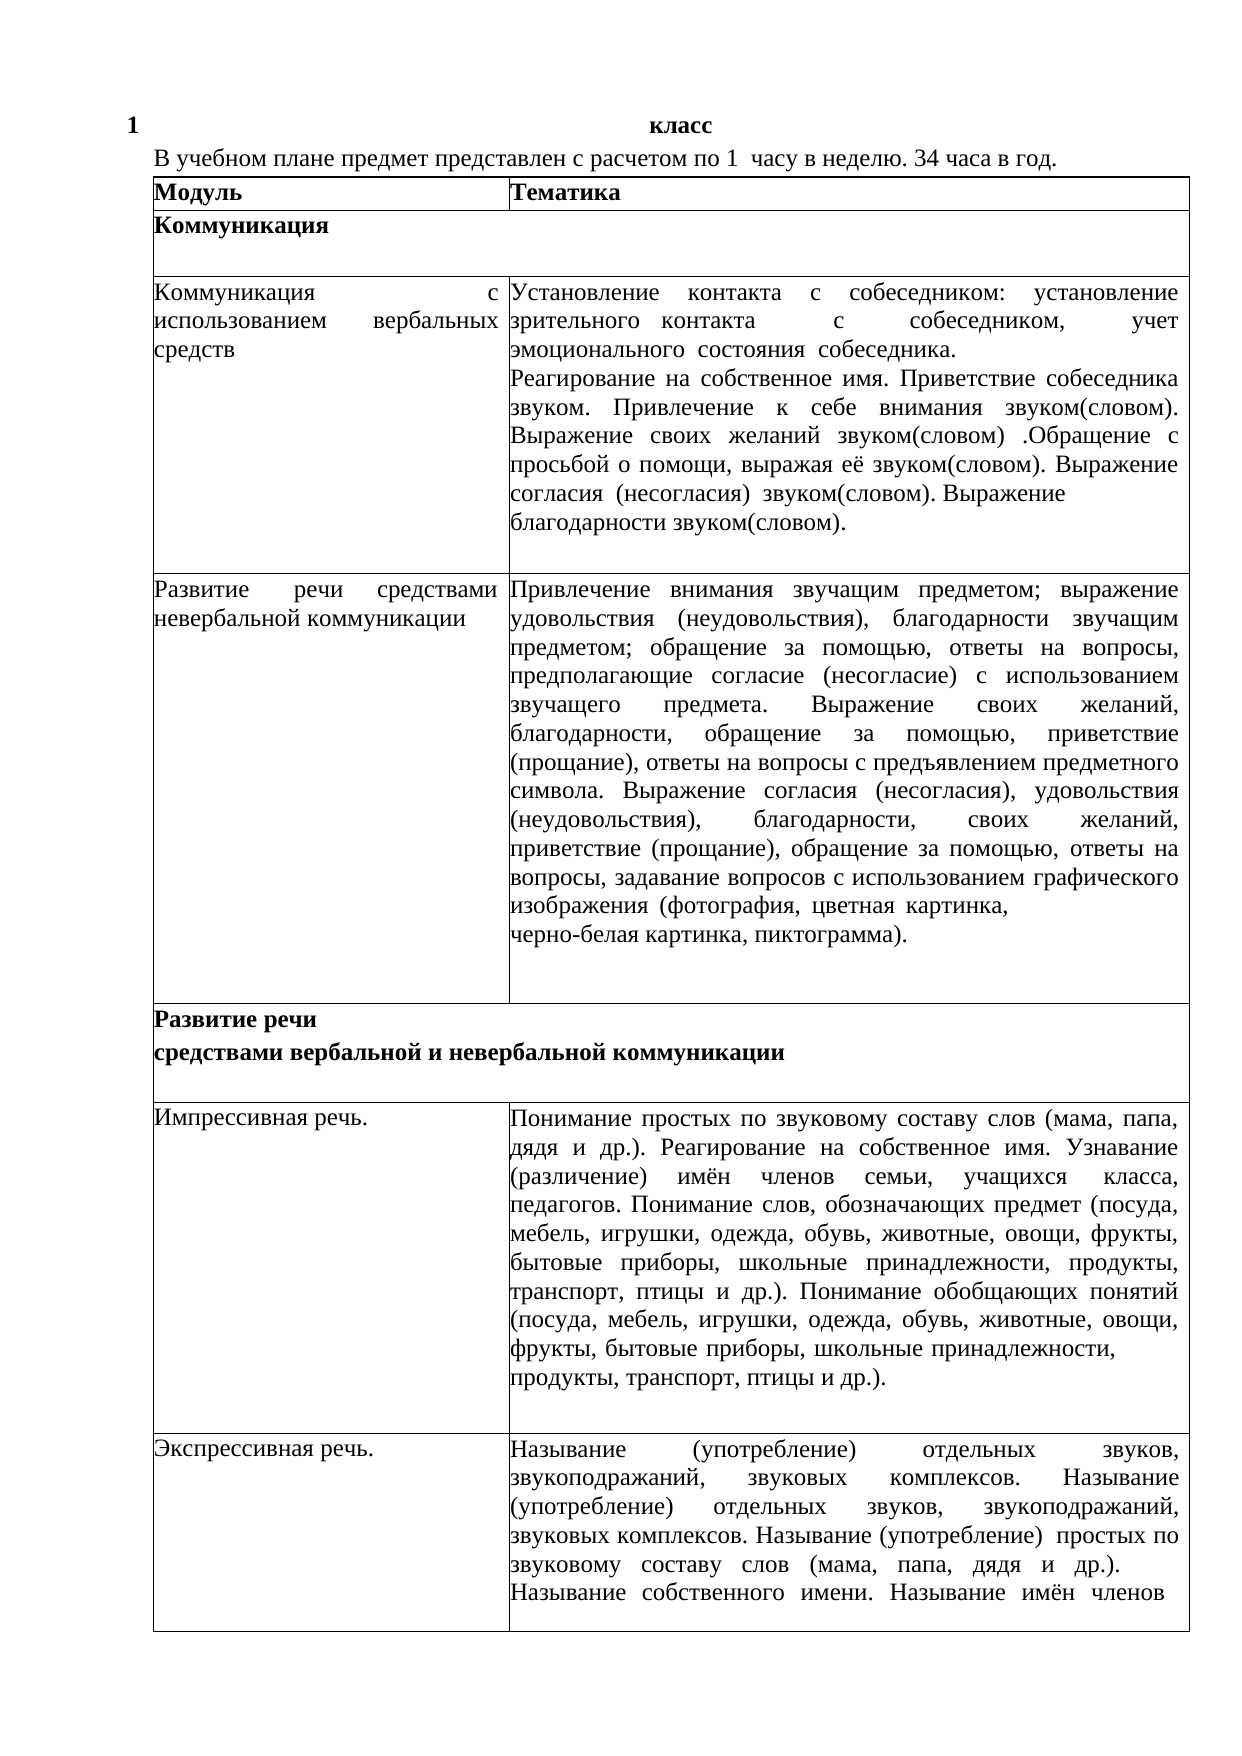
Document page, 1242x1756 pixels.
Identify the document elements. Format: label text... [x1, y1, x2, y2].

table_cell Коммуникация [154, 211, 1189, 276]
text В учебном плане предмет представлен с расчетом по 1 часу в неделю. 34 часа в год. [83, 143, 1127, 172]
table_header Тематика [510, 178, 1189, 210]
table_cell Импрессивная речь. [154, 1103, 509, 1433]
table_cell Экспрессивная речь. [154, 1434, 509, 1631]
table_cell Установление контакта с собеседником: установление зрительного контакта с собеседником, учет эмоционального состояния собеседника. Реагирование на собственное имя. Приветствие собеседника звуком. Привлечение к себе внимания звуком(словом). Выражение своих желаний звуком(словом) .Обращение с просьбой о помощи, выражая её звуком(словом). Выражение согласия (несогласия) звуком(словом). Выражение благодарности звуком(словом). [510, 277, 1189, 573]
table_cell Развитие речи средствами невербальной коммуникации [154, 574, 509, 1003]
table_header Модуль [154, 178, 509, 210]
table_cell Коммуникация с использованием вербальных средств [154, 277, 509, 573]
table_cell Понимание простых по звуковому составу слов (мама, папа, дядя и др.). Реагирование на собственное имя. Узнавание (различение) имён членов семьи, учащихся класса, педагогов. Понимание слов, обозначающих предмет (посуда, мебель, игрушки, одежда, обувь, животные, овощи, фрукты, бытовые приборы, школьные принадлежности, продукты, транспорт, птицы и др.). Понимание обобщающих понятий (посуда, мебель, игрушки, одежда, обувь, животные, овощи, фрукты, бытовые приборы, школьные принадлежности, продукты, транспорт, птицы и др.). [510, 1103, 1189, 1433]
table_cell Развитие речи средствами вербальной и невербальной коммуникации [154, 1004, 1189, 1102]
table_cell Привлечение внимания звучащим предметом; выражение удовольствия (неудовольствия), благодарности звучащим предметом; обращение за помощью, ответы на вопросы, предполагающие согласие (несогласие) с использованием звучащего предмета. Выражение своих желаний, благодарности, обращение за помощью, приветствие (прощание), ответы на вопросы с предъявлением предметного символа. Выражение согласия (несогласия), удовольствия (неудовольствия), благодарности, своих желаний, приветствие (прощание), обращение за помощью, ответы на вопросы, задавание вопросов с использованием графического изображения (фотография, цветная картинка, черно-белая картинка, пиктограмма). [510, 574, 1189, 1003]
table_cell Называние (употребление) отдельных звуков, звукоподражаний, звуковых комплексов. Называние (употребление) отдельных звуков, звукоподражаний, звуковых комплексов. Называние (употребление) простых по звуковому составу слов (мама, папа, дядя и др.). Называние собственного имени. Называние имён членов [510, 1434, 1189, 1631]
list класс [127, 110, 1217, 139]
